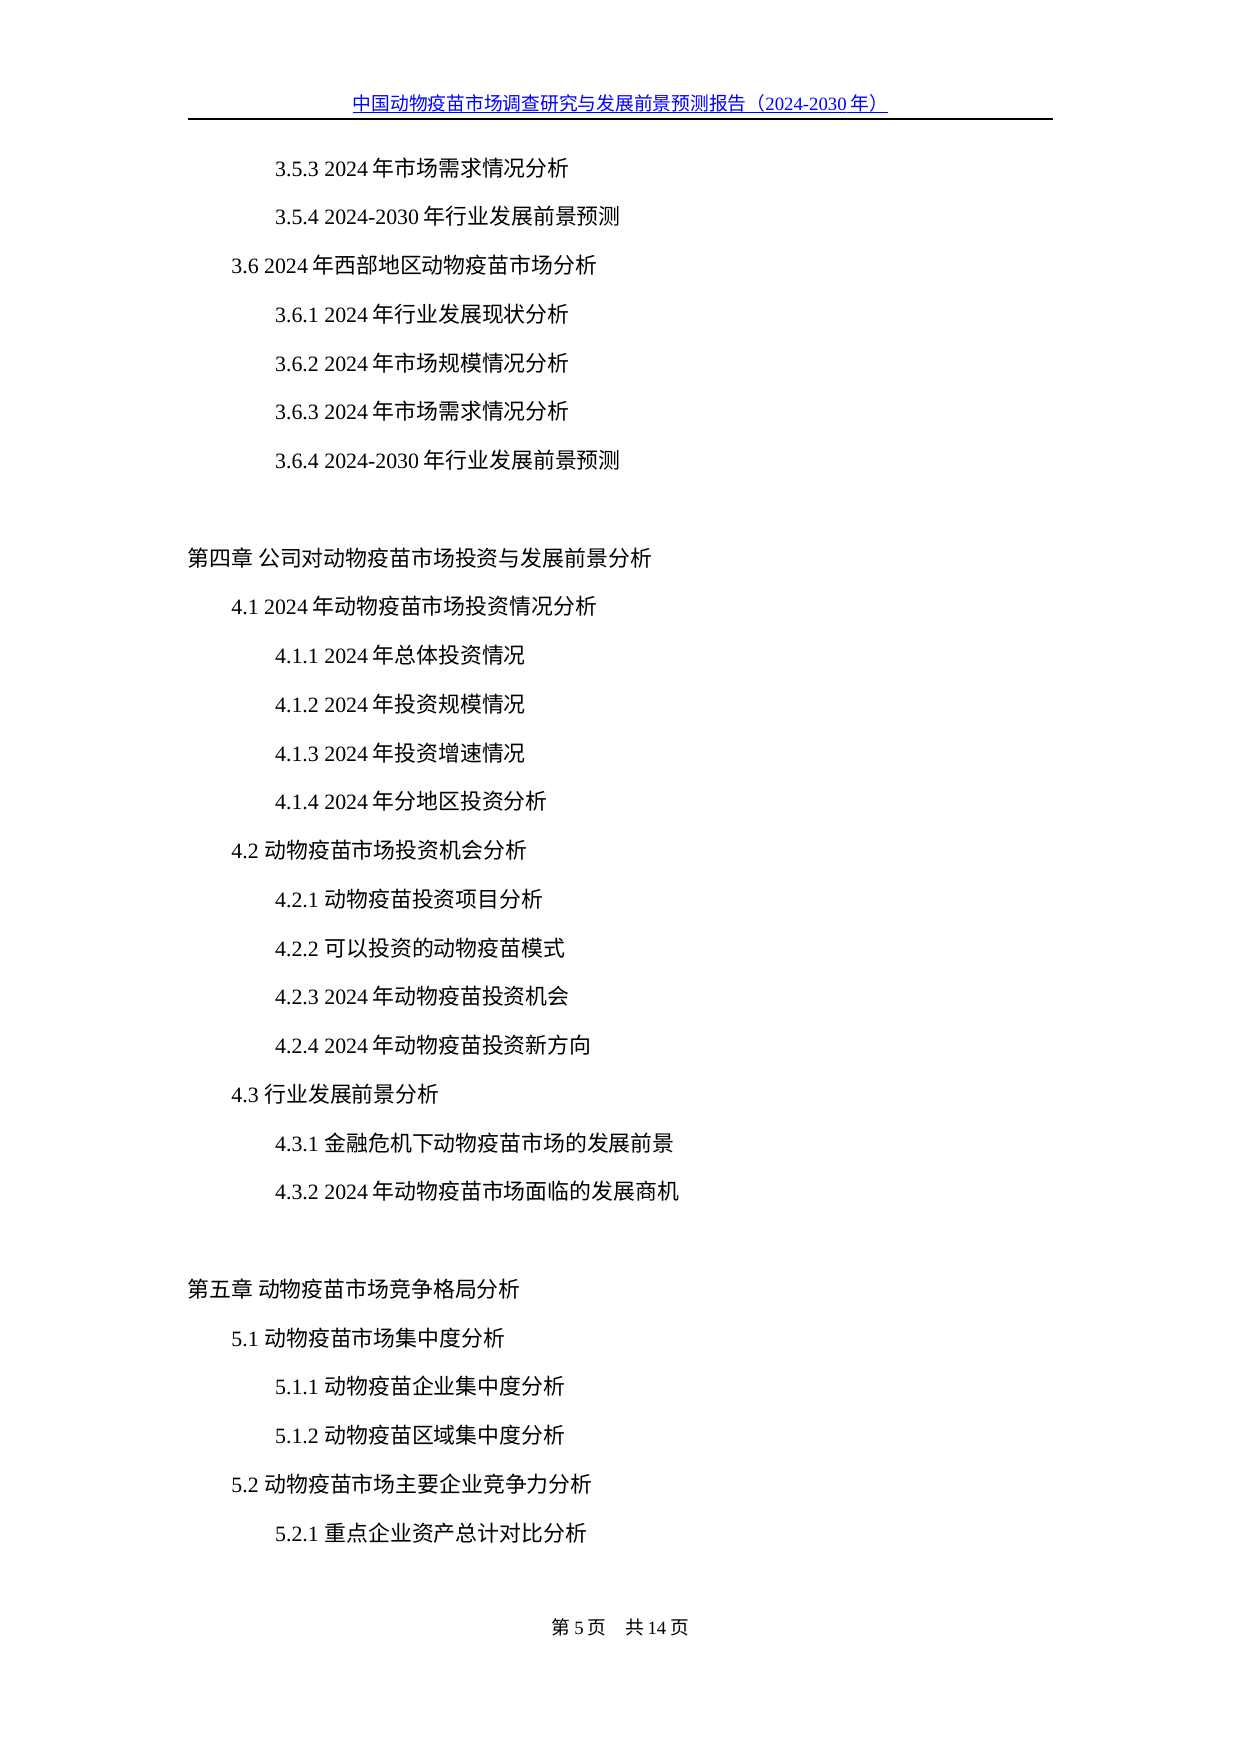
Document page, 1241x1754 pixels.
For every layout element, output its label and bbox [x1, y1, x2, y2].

text [187, 150, 1053, 1548]
